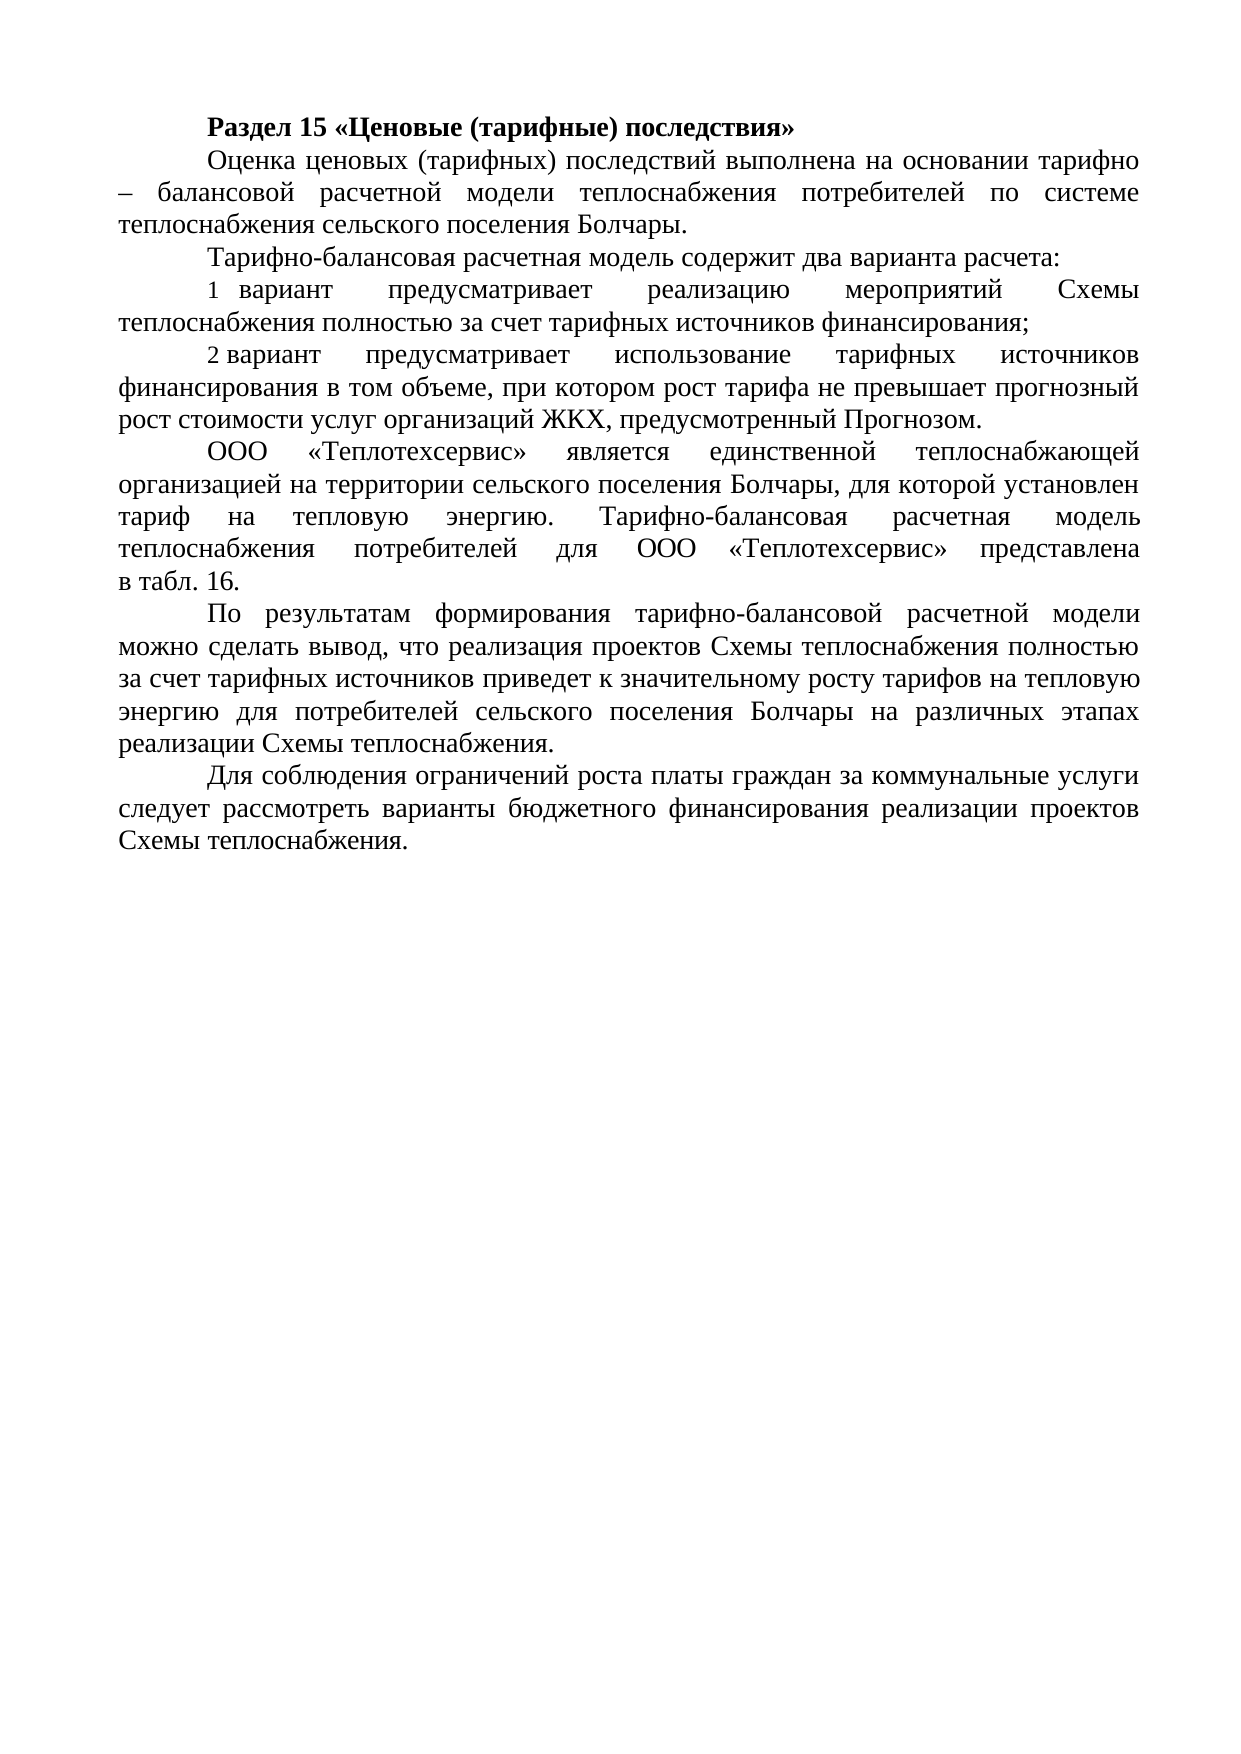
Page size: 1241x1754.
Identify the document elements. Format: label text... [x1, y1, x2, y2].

list вариант предусматривает использование тарифных источников финансирования в том объеме, при котором рост тарифа не превышает прогнозный рост стоимости услуг организаций ЖКХ, предусмотренный Прогнозом. [118, 337, 1140, 434]
text По результатам формирования тарифно-балансовой расчетной модели можно сделать вывод, что реализация проектов Схемы теплоснабжения полностью за счет тарифных источников приведет к значительному росту тарифов на тепловую энергию для потребителей сельского поселения Болчары на различных этапах реализации Схемы теплоснабжения. [118, 596, 1141, 758]
text Оценка ценовых (тарифных) последствий выполнена на основании тарифно – балансовой расчетной модели теплоснабжения потребителей по системе теплоснабжения сельского поселения Болчары. [118, 143, 1141, 240]
subtitle Раздел 15 «Ценовые (тарифные) последствия» [118, 110, 1151, 143]
text Тарифно-балансовая расчетная модель содержит два варианта расчета: [118, 240, 1151, 272]
text ООО «Теплотехсервис» является единственной теплоснабжающей организацией на территории сельского поселения Болчары, для которой установлен тариф на тепловую энергию. Тарифно-балансовая расчетная модель теплоснабжения потребителей для ООО «Теплотехсервис» представлена в табл. 16. [118, 434, 1141, 596]
text Для соблюдения ограничений роста платы граждан за коммунальные услуги следует рассмотреть варианты бюджетного финансирования реализации проектов Схемы теплоснабжения. [118, 758, 1141, 856]
list вариант предусматривает реализацию мероприятий Схемы теплоснабжения полностью за счет тарифных источников финансирования; [118, 272, 1141, 337]
